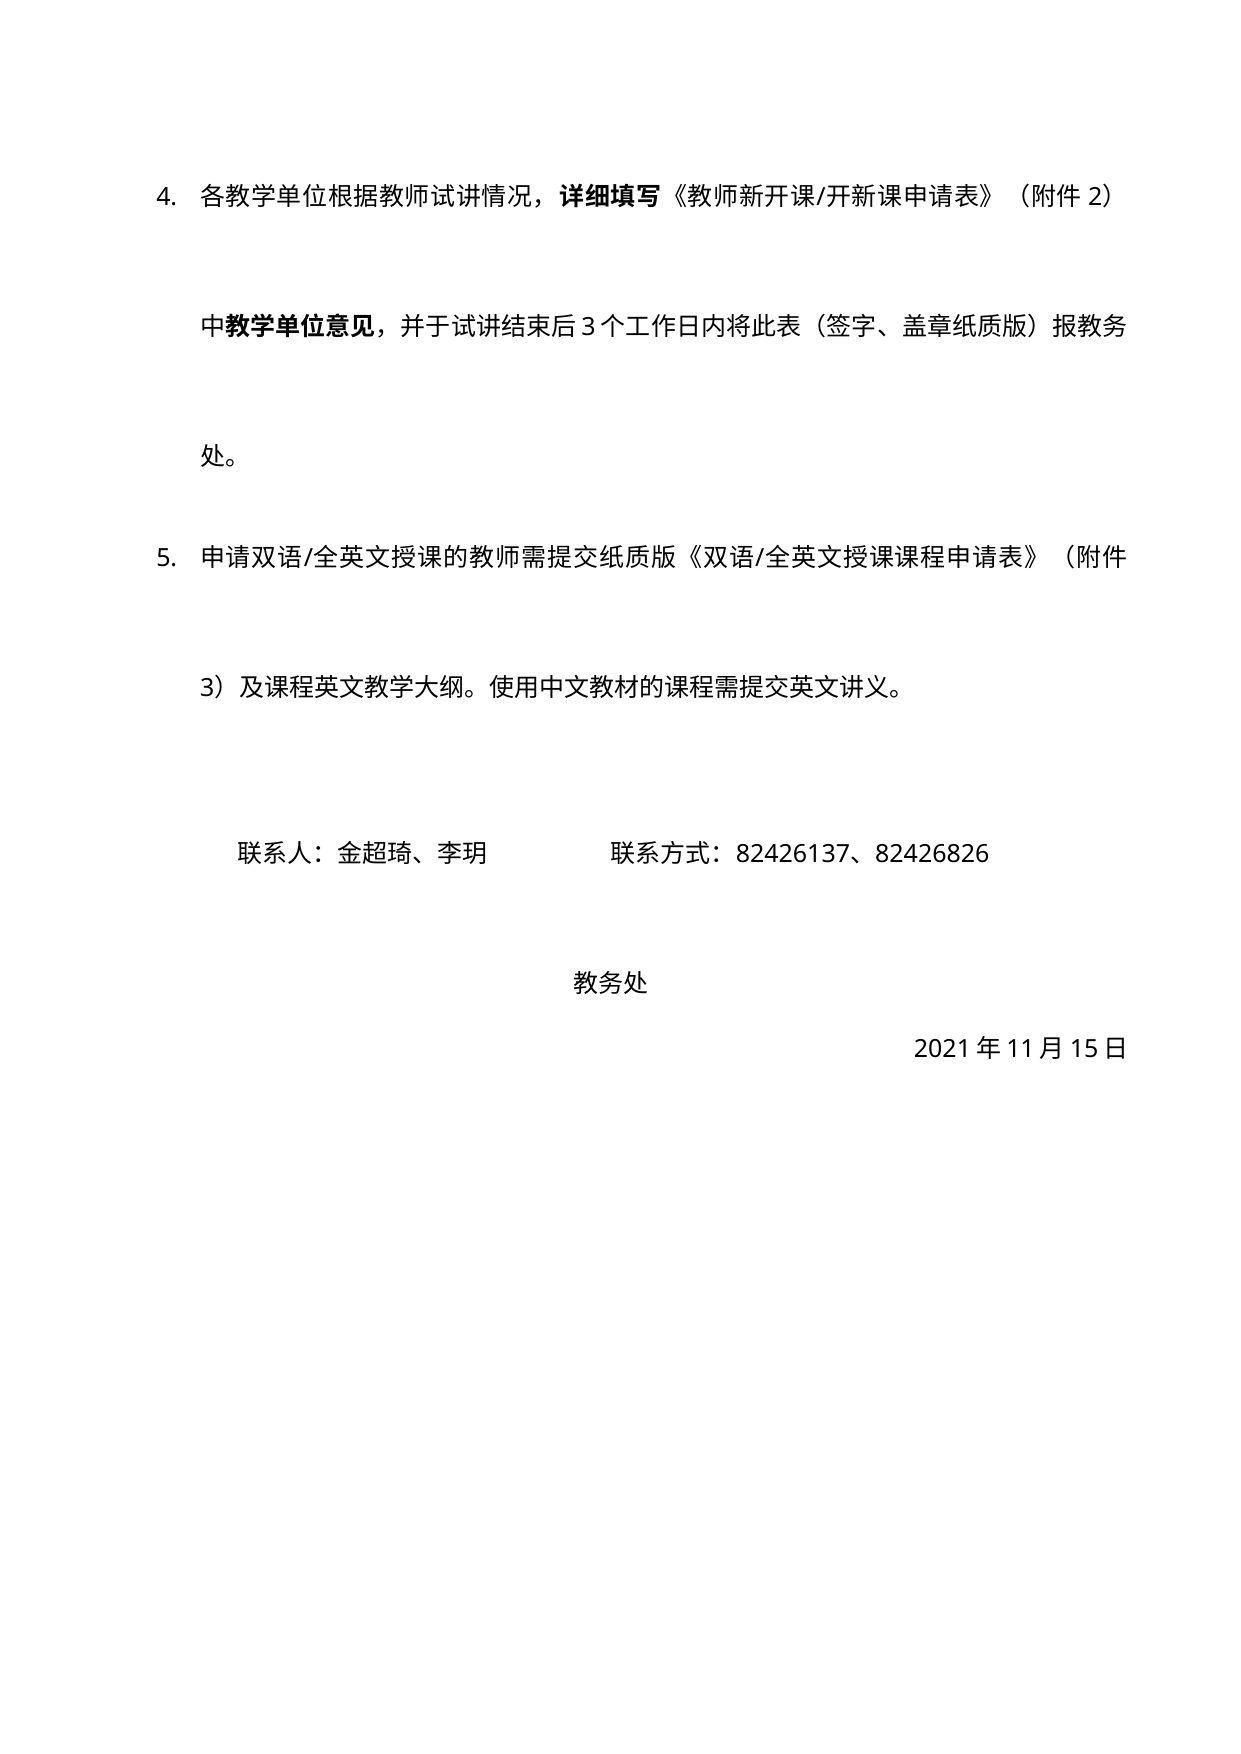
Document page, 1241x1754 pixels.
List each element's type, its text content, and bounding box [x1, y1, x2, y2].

text 联系人：金超琦、李玥 联系方式：82426137、82426826 [112, 819, 1128, 884]
text 教务处 [112, 949, 1128, 1014]
list 各教学单位根据教师试讲情况，详细填写《教师新开课/开新课申请表》（附件2）中教学单位意见，并于试讲结束后3个工作日内将此表（签字、盖章纸质版）报教务处。 [156, 162, 1128, 487]
text 2021年11月15日 [112, 1014, 1128, 1079]
list 申请双语/全英文授课的教师需提交纸质版《双语/全英文授课课程申请表》（附件3）及课程英文教学大纲。使用中文教材的课程需提交英文讲义。 [156, 523, 1128, 718]
